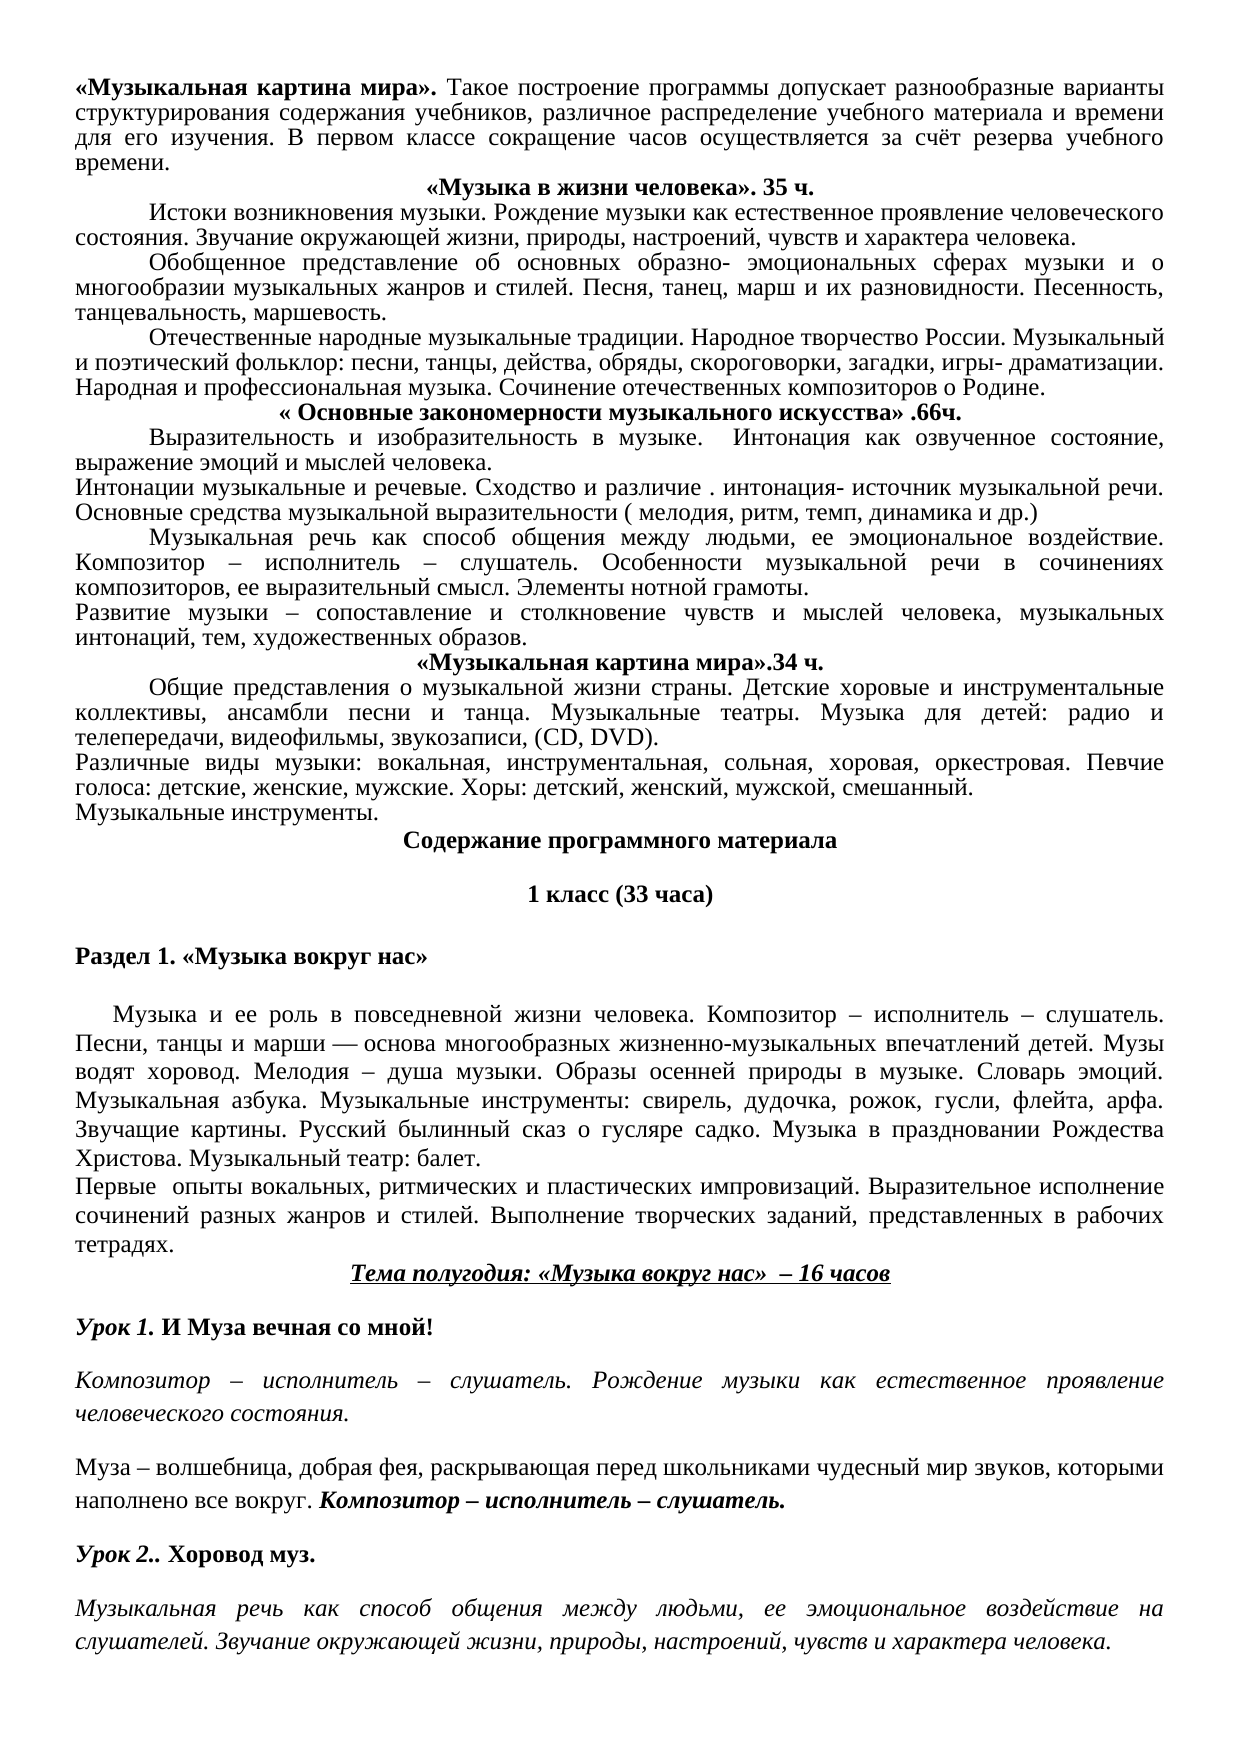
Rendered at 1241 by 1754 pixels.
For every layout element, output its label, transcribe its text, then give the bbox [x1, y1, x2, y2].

text «Музыкальная картина мира».34 ч. [75, 650, 1165, 675]
text Урок 2.. Хоровод муз. [75, 1539, 1165, 1568]
text Музыкальная речь как способ общения между людьми, ее эмоциональное воздействие на слушателей. Звучание окружающей жизни, природы, настроений, чувств и характера человека. [75, 1593, 1165, 1655]
text Содержание программного материала [75, 825, 1165, 854]
text Истоки возникновения музыки. Рождение музыки как естественное проявление человеческого состояния. Звучание окружающей жизни, природы, настроений, чувств и характера человека. [75, 200, 1165, 250]
text Первые опыты вокальных, ритмических и пластических импровизаций. Выразительное исполнение сочинений разных жанров и стилей. Выполнение творческих заданий, представленных в рабочих тетрадях. [75, 1171, 1165, 1258]
text Различные виды музыки: вокальная, инструментальная, сольная, хоровая, оркестровая. Певчие голоса: детские, женские, мужские. Хоры: детский, женский, мужской, смешанный. [75, 750, 1165, 800]
text «Музыка в жизни человека». 35 ч. [75, 175, 1165, 200]
text 1 класс (33 часа) [75, 879, 1165, 908]
text Музыка и ее роль в повседневной жизни человека. Композитор – исполнитель – слушатель. Песни, танцы и марши — основа многообразных жизненно-музыкальных впечатлений детей. Музы водят хоровод. Мелодия – душа музыки. Образы осенней природы в музыке. Словарь эмоций. Музыкальная азбука. Музыкальные инструменты: свирель, дудочка, рожок, гусли, флейта, арфа. Звучащие картины. Русский былинный сказ о гусляре садко. Музыка в праздновании Рождества Христова. Музыкальный театр: балет. [75, 999, 1165, 1171]
text Отечественные народные музыкальные традиции. Народное творчество России. Музыкальный и поэтический фольклор: песни, танцы, действа, обряды, скороговорки, загадки, игры- драматизации. Народная и профессиональная музыка. Сочинение отечественных композиторов о Родине. [75, 325, 1165, 400]
text Муза – волшебница, добрая фея, раскрывающая перед школьниками чудесный мир звуков, которыми наполнено все вокруг. Композитор – исполнитель – слушатель. [75, 1452, 1165, 1514]
text Выразительность и изобразительность в музыке. Интонация как озвученное состояние, выражение эмоций и мыслей человека. [75, 425, 1165, 475]
text Музыкальная речь как способ общения между людьми, ее эмоциональное воздействие. Композитор – исполнитель – слушатель. Особенности музыкальной речи в сочинениях композиторов, ее выразительный смысл. Элементы нотной грамоты. [75, 525, 1165, 600]
text Развитие музыки – сопоставление и столкновение чувств и мыслей человека, музыкальных интонаций, тем, художественных образов. [75, 600, 1165, 650]
text Тема полугодия: «Музыка вокруг нас» – 16 часов [75, 1258, 1165, 1286]
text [75, 75, 1165, 175]
text Урок 1. И Муза вечная со мной! [75, 1312, 1165, 1340]
text Общие представления о музыкальной жизни страны. Детские хоровые и инструментальные коллективы, ансамбли песни и танца. Музыкальные театры. Музыка для детей: радио и телепередачи, видеофильмы, звукозаписи, (CD, DVD). [75, 675, 1165, 750]
text Интонации музыкальные и речевые. Сходство и различие . интонация- источник музыкальной речи. Основные средства музыкальной выразительности ( мелодия, ритм, темп, динамика и др.) [75, 475, 1165, 525]
text Музыкальные инструменты. [75, 800, 1165, 825]
text Обобщенное представление об основных образно- эмоциональных сферах музыки и о многообразии музыкальных жанров и стилей. Песня, танец, марш и их разновидности. Песенность, танцевальность, маршевость. [75, 250, 1165, 325]
text Раздел 1. «Музыка вокруг нас» [75, 941, 1165, 970]
text Композитор – исполнитель – слушатель. Рождение музыки как естественное проявление человеческого состояния. [75, 1365, 1165, 1427]
text « Основные закономерности музыкального искусства» .66ч. [75, 400, 1165, 425]
